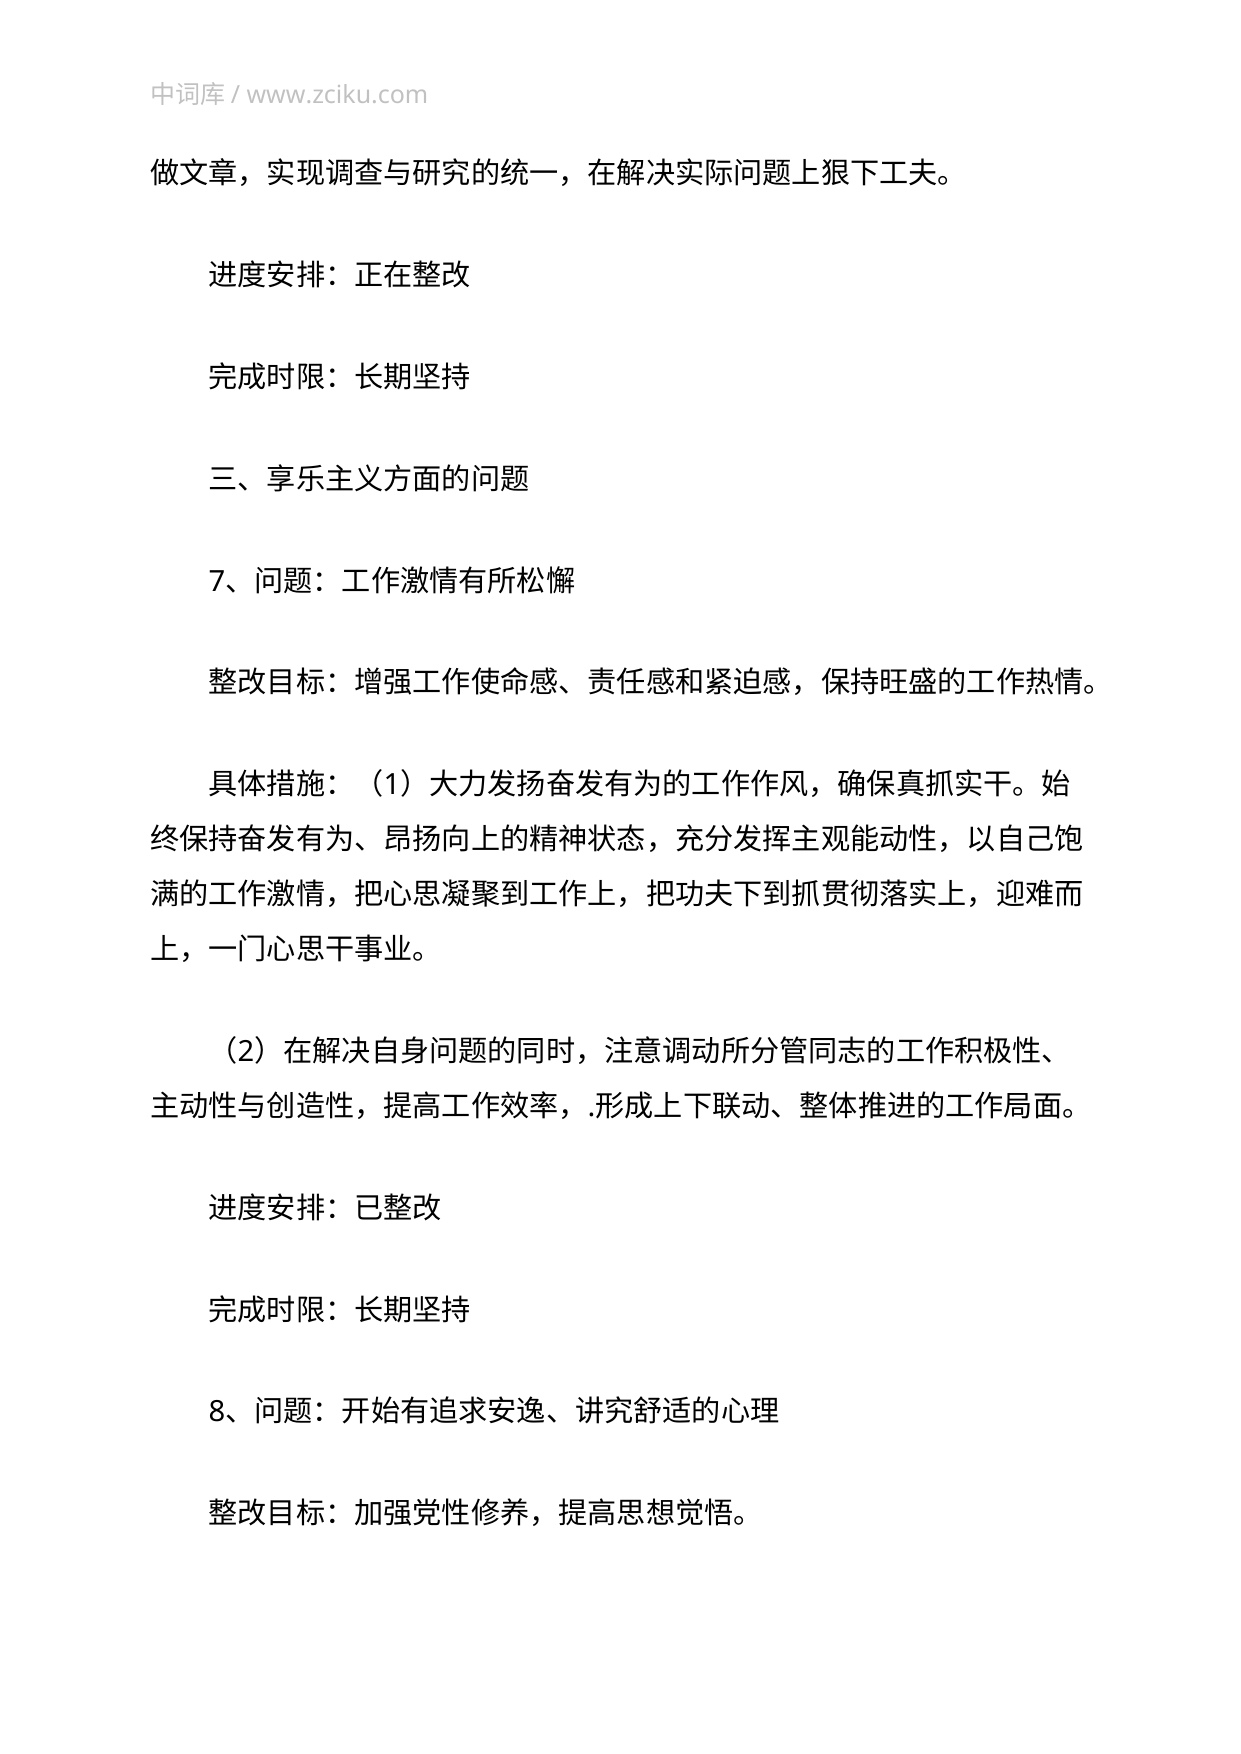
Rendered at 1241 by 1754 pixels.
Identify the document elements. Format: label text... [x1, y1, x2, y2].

text 进度安排：正在整改 [150, 252, 1090, 294]
text 整改目标：增强工作使命感、责任感和紧迫感，保持旺盛的工作热情。 [150, 659, 1090, 701]
text 整改目标：加强党性修养，提高思想觉悟。 [150, 1490, 1090, 1532]
text 进度安排：已整改 [150, 1184, 1090, 1227]
text 完成时限：长期坚持 [150, 1286, 1090, 1328]
text 7、问题：工作激情有所松懈 [150, 557, 1090, 599]
text 三、享乐主义方面的问题 [150, 455, 1090, 498]
text 完成时限：长期坚持 [150, 353, 1090, 396]
text 8、问题：开始有追求安逸、讲究舒适的心理 [150, 1388, 1090, 1430]
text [150, 150, 1090, 192]
text （2）在解决自身问题的同时，注意调动所分管同志的工作积极性、主动性与创造性，提高工作效率，.形成上下联动、整体推进的工作局面。 [150, 1027, 1090, 1125]
text 具体措施：（1）大力发扬奋发有为的工作作风，确保真抓实干。始终保持奋发有为、昂扬向上的精神状态，充分发挥主观能动性，以自己饱满的工作激情，把心思凝聚到工作上，把功夫下到抓贯彻落实上，迎难而上，一门心思干事业。 [150, 761, 1090, 968]
